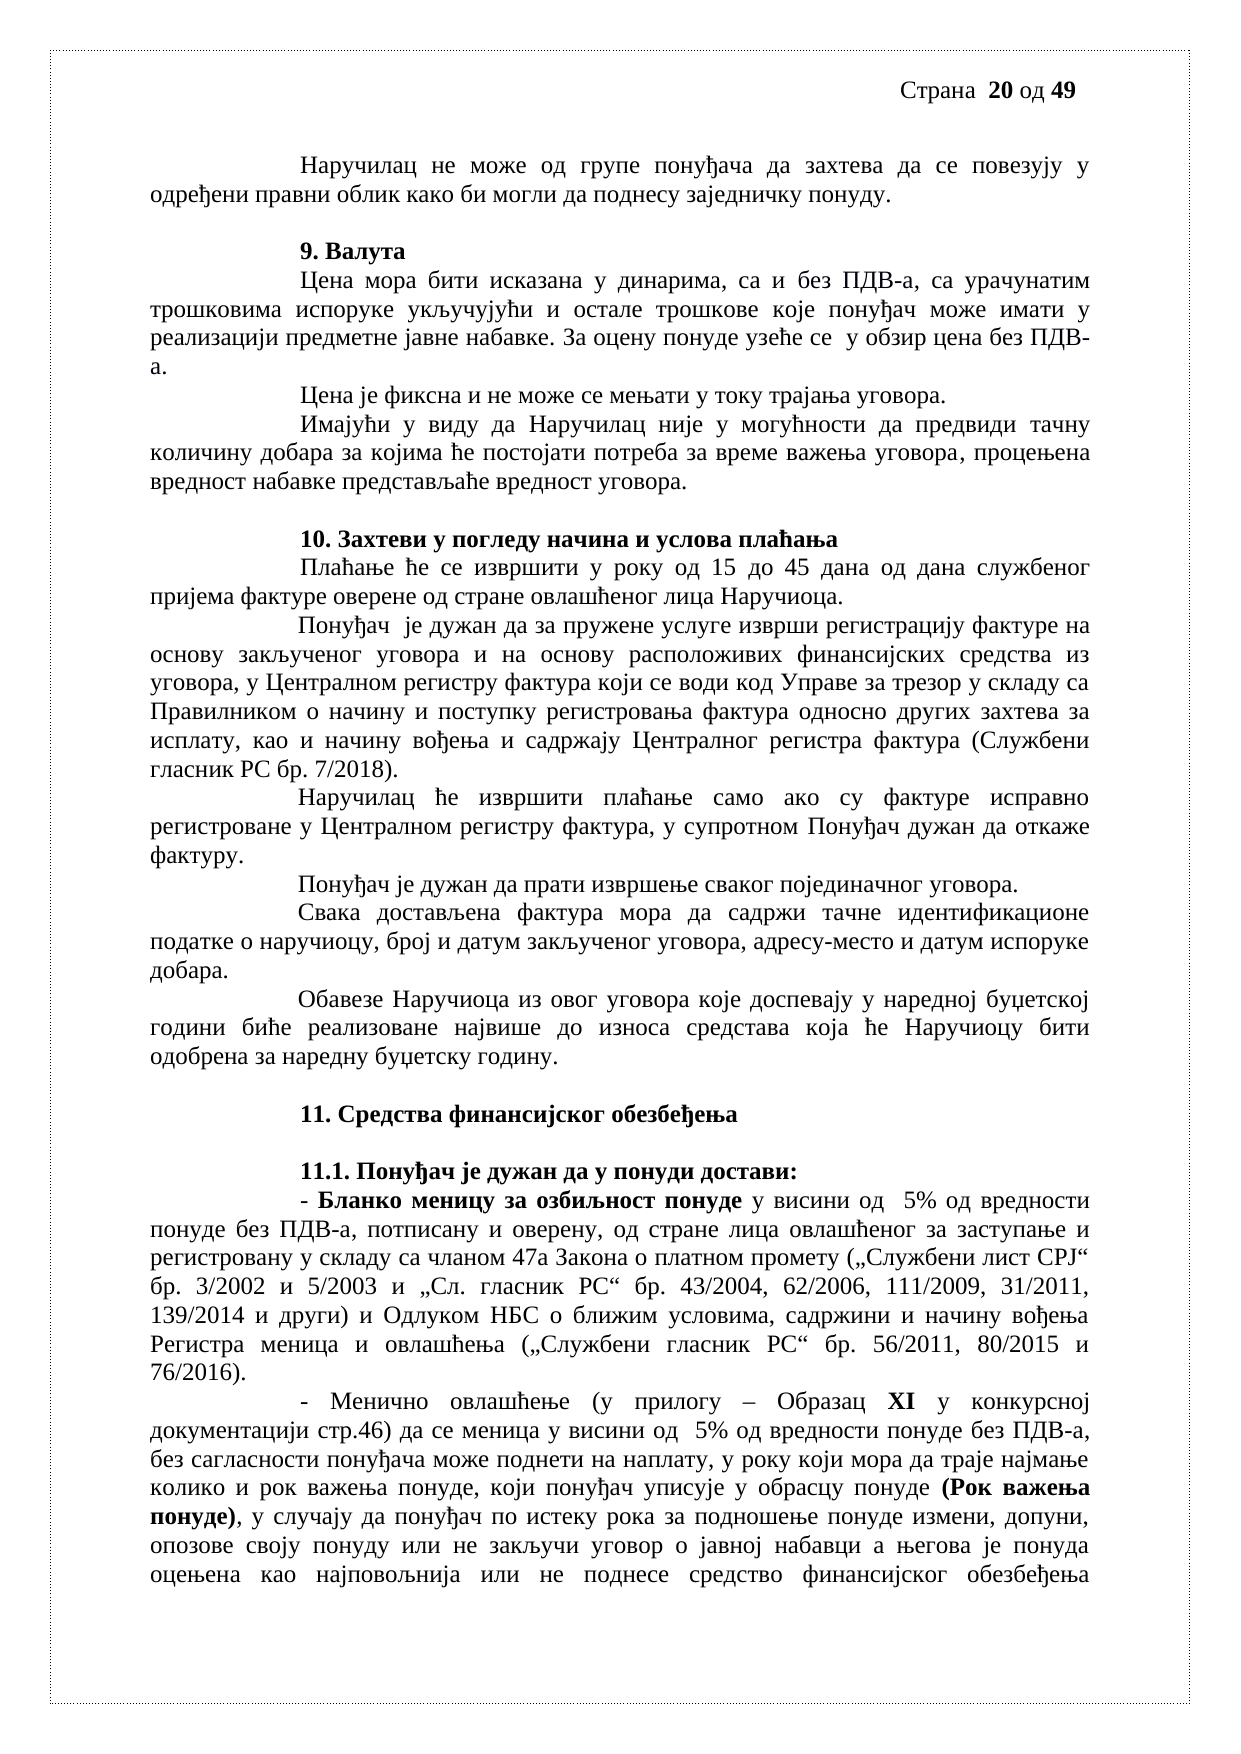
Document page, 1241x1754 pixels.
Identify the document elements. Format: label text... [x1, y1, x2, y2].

text 11. Средства финансијског обезбеђења [150, 1099, 1090, 1127]
text 10. Захтеви у погледу начина и услова плаћања [150, 524, 1090, 552]
text 9. Валута [150, 236, 1090, 265]
text Цена је фиксна и не може се мењати у току трајања уговора. [300, 380, 1090, 409]
text 11.1. Понуђач је дужан да у понуди достави: [150, 1156, 1090, 1185]
text Обавезе Наручиоца из овог уговора које доспевају у наредној буџетској години биће реализоване највише до износа средстава која ће Наручиоцу бити одобрена за наредну буџетску годину. [150, 984, 1090, 1070]
text Цена мора бити исказана у динарима, са и без ПДВ-а, са урачунатим трошковима испоруке укључујући и остале трошкове које понуђач може имати у реализацији предметне јавне набавке. За оцену понуде узеће се у обзир цена без ПДВ-а. [150, 265, 1090, 380]
text Свака достављена фактура мора да садржи тачне идентификационе податке о наручиоцу, број и датум закљученог уговора, адресу-место и датум испоруке добара. [150, 897, 1090, 984]
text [150, 1386, 1090, 1587]
text Понуђач је дужан да за пружене услуге изврши регистрацију фактуре на основу закљученог уговора и на основу расположивих финансијских средства из уговора, у Централном регистру фактура који се води код Управе за трезор у складу са Правилником о начину и поступку регистровања фактура односно других захтева за исплату, као и начину вођења и садржају Централног регистра фактура (Службени гласник РС бр. 7/2018). [150, 610, 1090, 782]
text - Бланко меницу за озбиљност понуде у висини од 5% од вредности понуде без ПДВ-а, потписану и оверену, од стране лица овлашћеног за заступање и регистровану у складу са чланом 47а Закона о платном промету („Службени лист СРЈ“ бр. 3/2002 и 5/2003 и „Сл. гласник РС“ бр. 43/2004, 62/2006, 111/2009, 31/2011, 139/2014 и други) и Одлуком НБС о ближим условима, садржини и начину вођења Регистра меница и овлашћења („Службени гласник РС“ бр. 56/2011, 80/2015 и 76/2016). [150, 1185, 1090, 1386]
text Наручилац ће извршити плаћање само ако су фактуре исправно регистроване у Централном регистру фактура, у супротном Понуђач дужан да откаже фактуру. [150, 782, 1090, 869]
text Понуђач је дужан да прати извршење сваког појединачног уговора. [150, 869, 1090, 897]
text Плаћање ће се извршити у року од 15 до 45 дана од дана службеног пријема фактуре оверене од стране овлашћеног лица Наручиоца. [150, 552, 1090, 610]
text Наручилац не може од групе понуђача да захтева да се повезују у одређени правни облик како би могли да поднесу заједничку понуду. [150, 150, 1090, 207]
text Имајући у виду да Наручилац није у могућности да предвиди тачну количину добара за којима ће постојати потреба за време важења уговора, процењена вредност набавке представљаће вредност уговора. [150, 409, 1090, 495]
